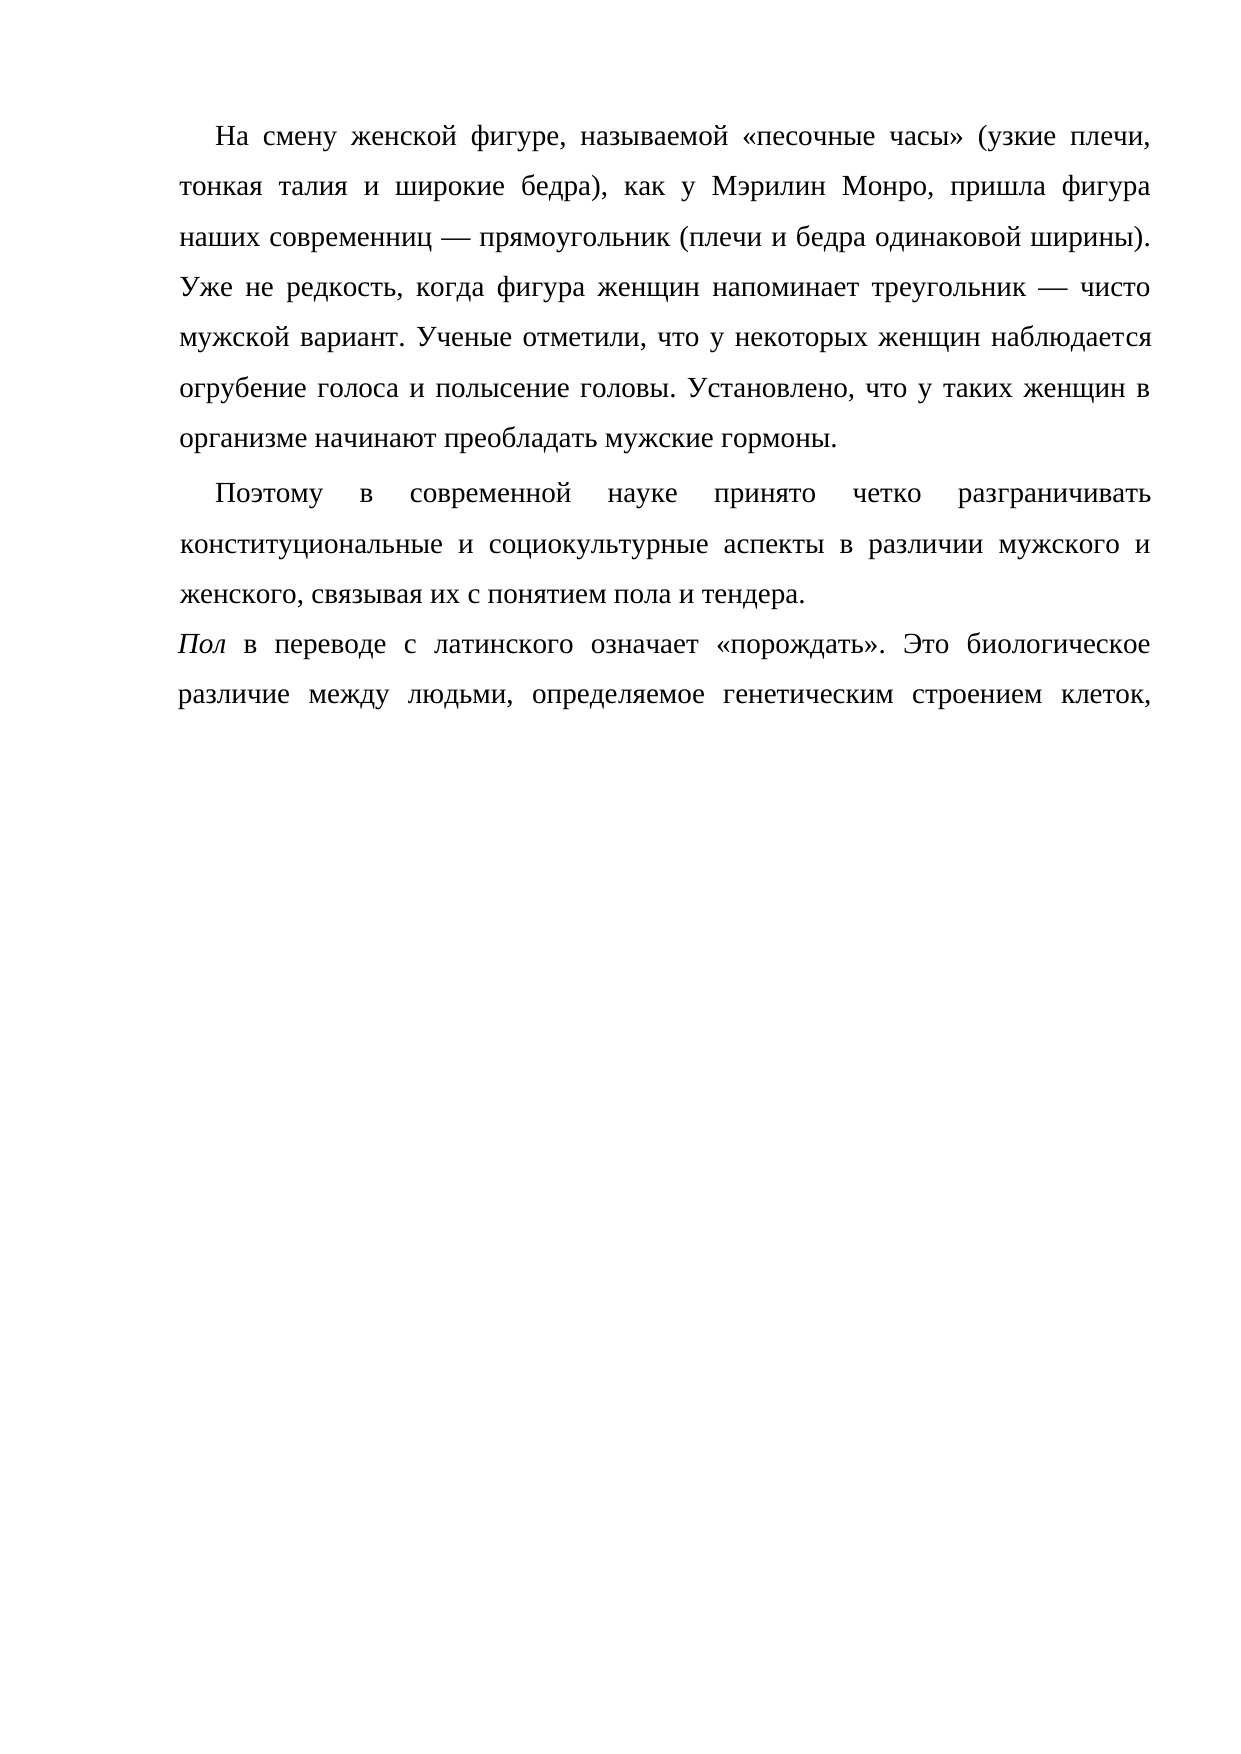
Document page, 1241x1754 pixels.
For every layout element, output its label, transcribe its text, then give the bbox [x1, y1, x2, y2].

text На смену женской фигуре, называемой «песочные часы» (узкие плечи, тонкая талия и широкие бедра), как у Мэрилин Монро, пришла фигура наших современниц — прямоугольник (плечи и бедра одинаковой ширины). Уже не редкость, когда фигура женщин напоминает треугольник — чисто мужской вариант. Ученые отметили, что у некоторых женщин наблюдается огрубение голоса и полысение головы. Установлено, что у таких женщин в организме начинают преобладать мужские гормоны. [179, 118, 1152, 453]
text Поэтому в современной науке принято четко разграничивать конституциональные и социокультурные аспекты в различии мужского и женского, связывая их с понятием пола и тендера. [180, 475, 1151, 609]
text Пол в переводе с латинского означает «порождать». Это биологическое различие между людьми, определяемое генетическим строением клеток, анатомо-физзиологическими характеристиками и детородными функциями. [178, 626, 1152, 710]
